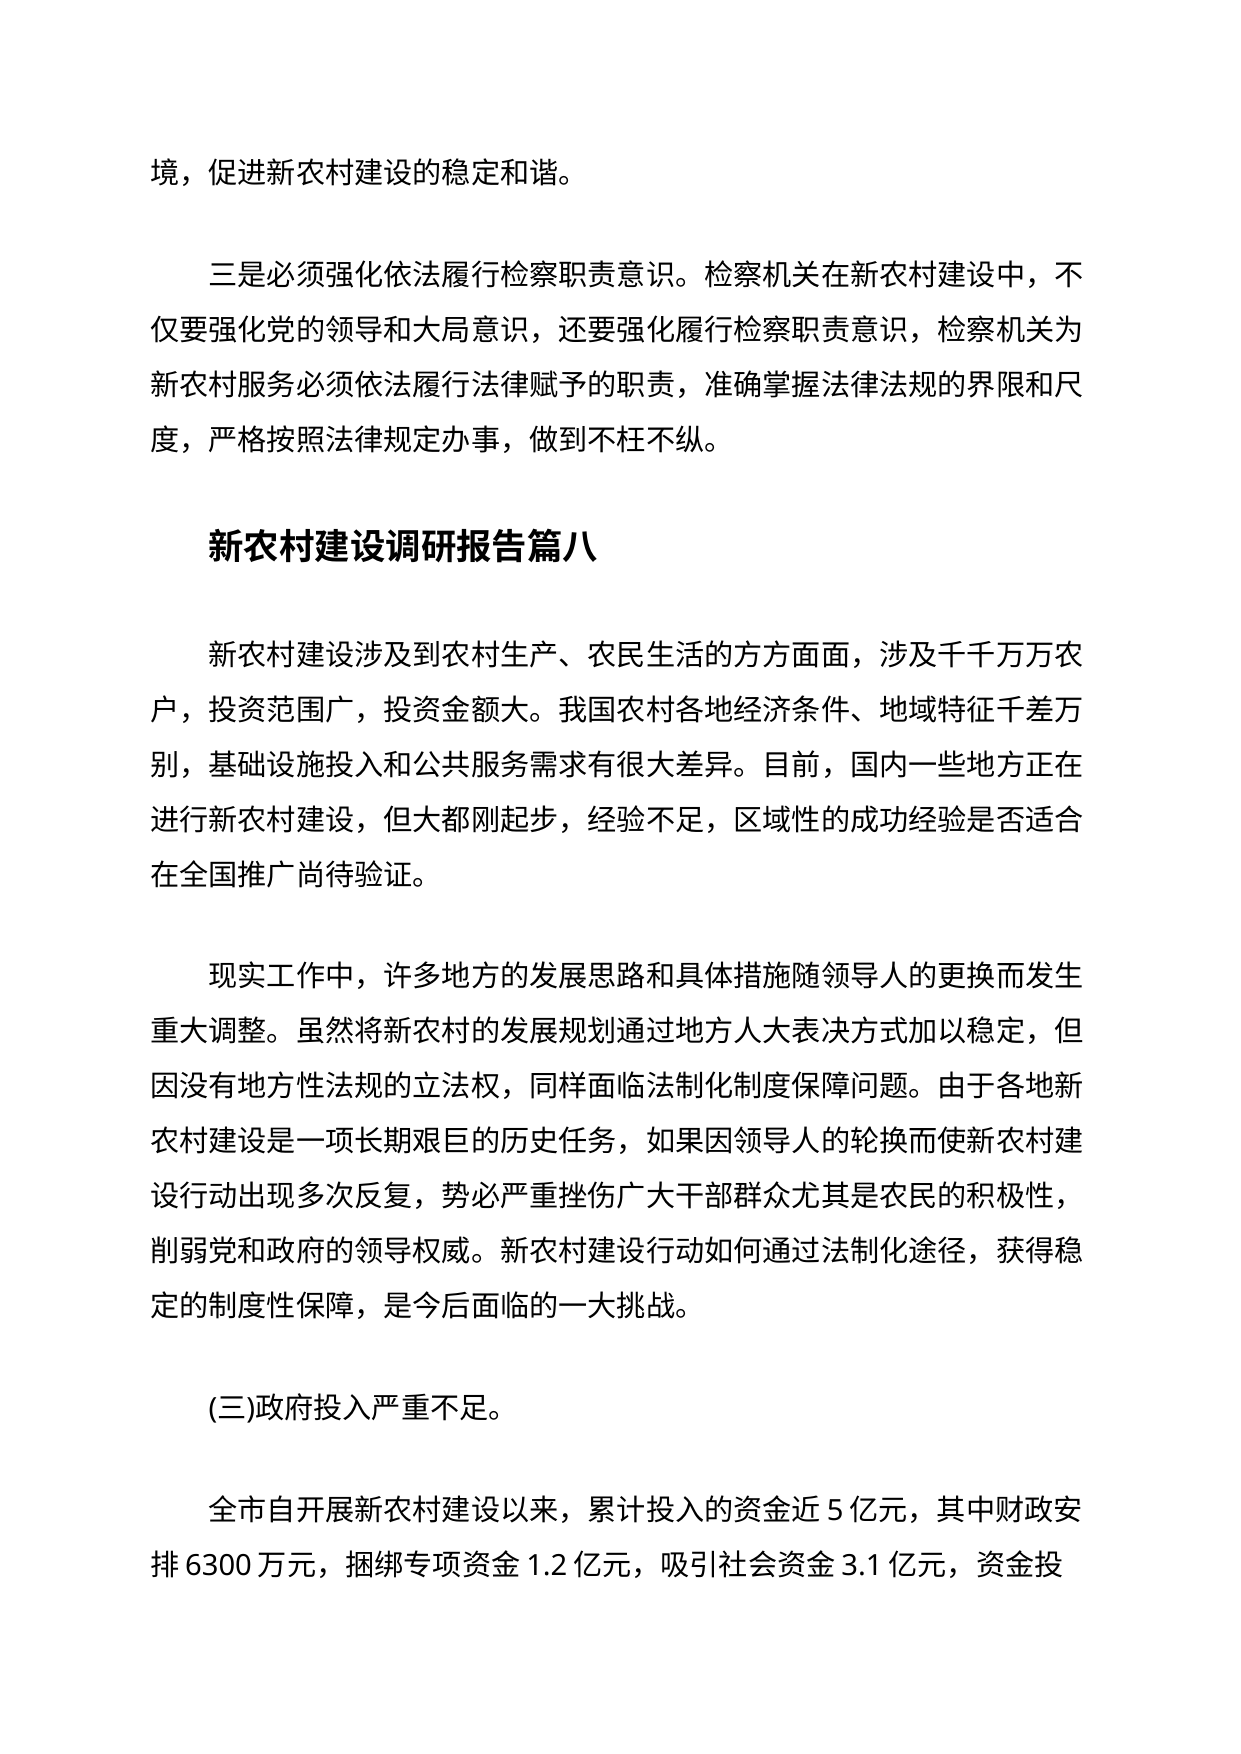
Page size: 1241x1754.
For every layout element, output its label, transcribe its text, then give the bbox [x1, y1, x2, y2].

text (三)政府投入严重不足。 [150, 1384, 1090, 1427]
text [150, 150, 1090, 192]
text 新农村建设调研报告篇八 [150, 518, 1090, 569]
text 现实工作中，许多地方的发展思路和具体措施随领导人的更换而发生重大调整。虽然将新农村的发展规划通过地方人大表决方式加以稳定，但因没有地方性法规的立法权，同样面临法制化制度保障问题。由于各地新农村建设是一项长期艰巨的历史任务，如果因领导人的轮换而使新农村建设行动出现多次反复，势必严重挫伤广大干部群众尤其是农民的积极性，削弱党和政府的领导权威。新农村建设行动如何通过法制化途径，获得稳定的制度性保障，是今后面临的一大挑战。 [150, 953, 1090, 1325]
text 新农村建设涉及到农村生产、农民生活的方方面面，涉及千千万万农户，投资范围广，投资金额大。我国农村各地经济条件、地域特征千差万别，基础设施投入和公共服务需求有很大差异。目前，国内一些地方正在进行新农村建设，但大都刚起步，经验不足，区域性的成功经验是否适合在全国推广尚待验证。 [150, 632, 1090, 893]
text 三是必须强化依法履行检察职责意识。检察机关在新农村建设中，不仅要强化党的领导和大局意识，还要强化履行检察职责意识，检察机关为新农村服务必须依法履行法律赋予的职责，准确掌握法律法规的界限和尺度，严格按照法律规定办事，做到不枉不纵。 [150, 252, 1090, 459]
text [150, 1486, 1090, 1583]
